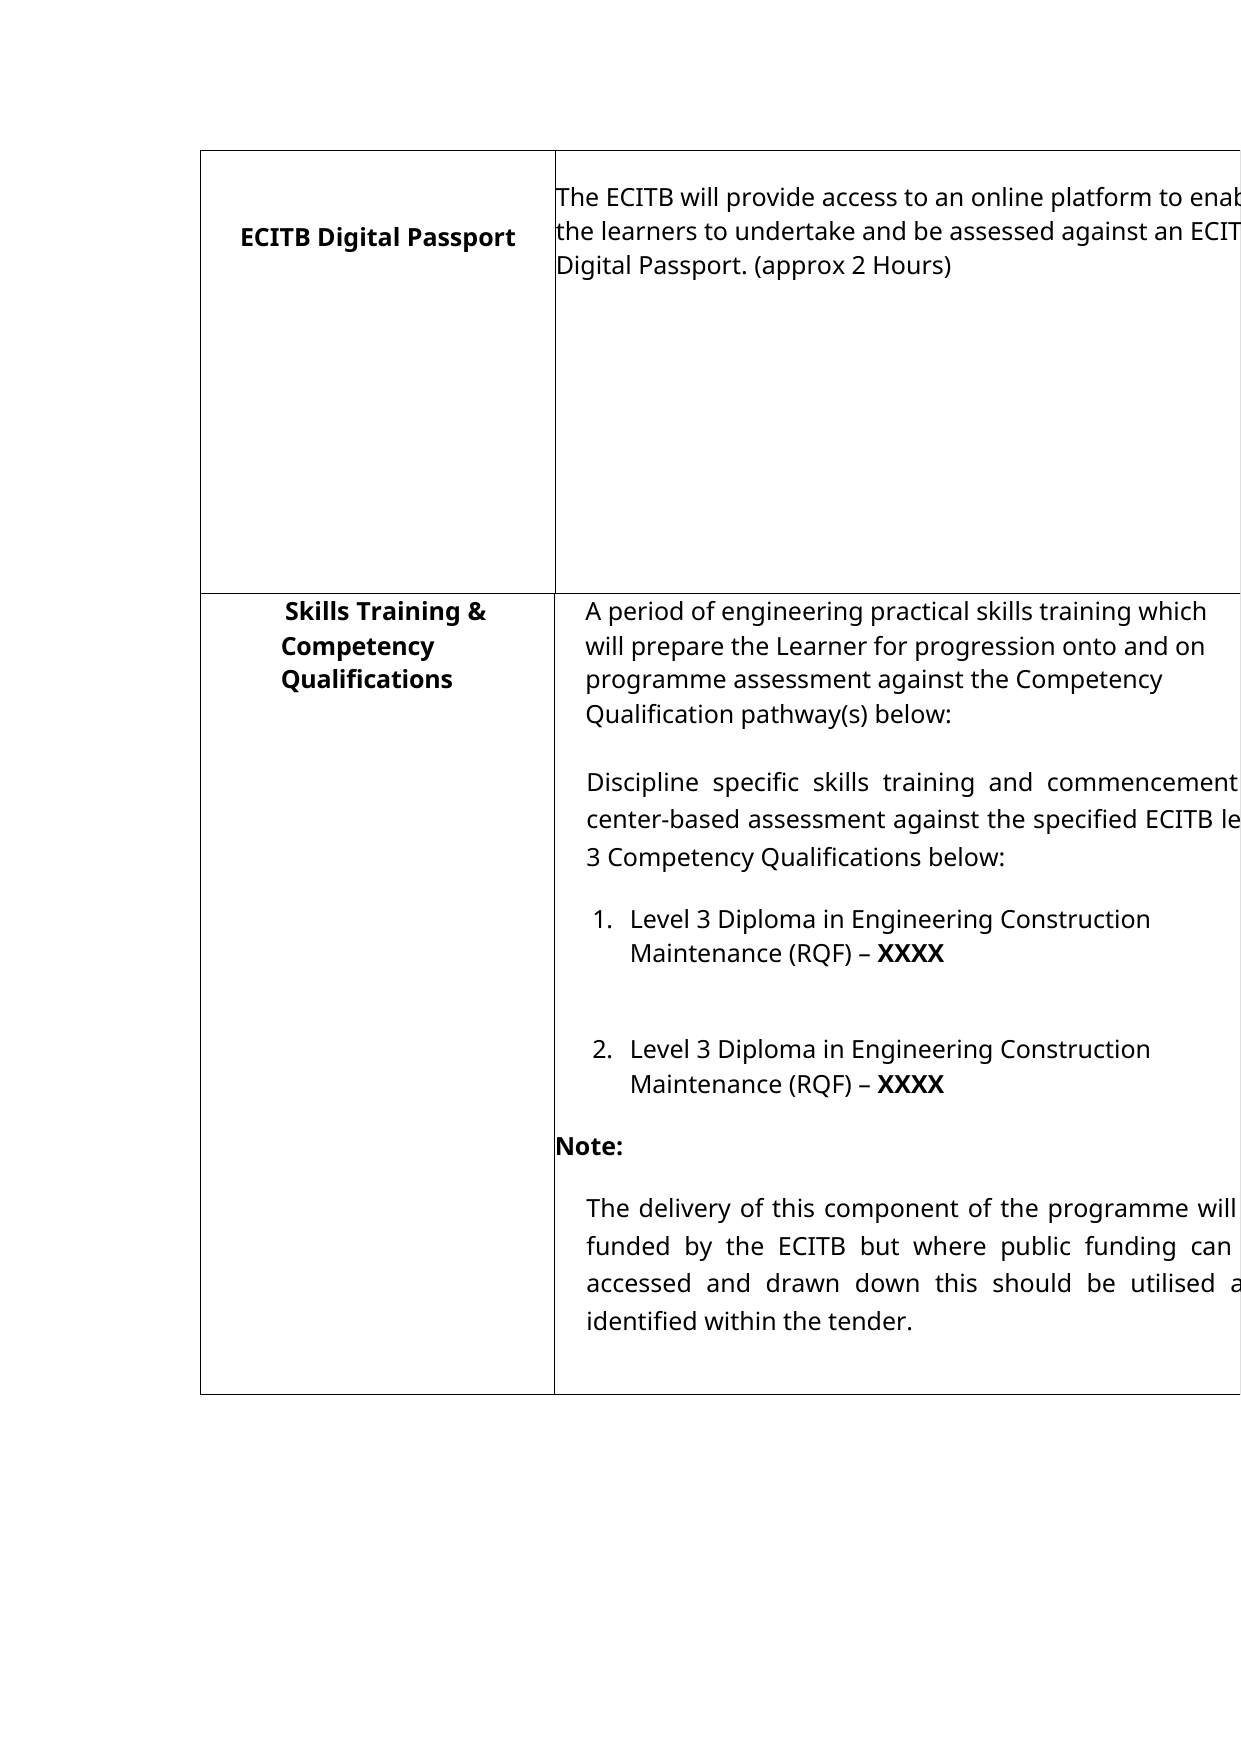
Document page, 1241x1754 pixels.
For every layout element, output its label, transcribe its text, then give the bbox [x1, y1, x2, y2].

table_cell A period of engineering practical skills training which will prepare the Learner for progression onto and on programme assessment against the Competency Qualification pathway(s) below: Discipline specific skills training and commencement of center-based assessment against the specified ECITB level 3 Competency Qualifications below: Level 3 Diploma in Engineering Construction Maintenance (RQF) – XXXX Level 3 Diploma in Engineering Construction Maintenance (RQF) – XXXX Note: The delivery of this component of the programme will be funded by the ECITB but where public funding can be accessed and drawn down this should be utilised and identified within the tender. [555, 594, 1240, 1394]
table_cell ECITB Digital Passport [201, 151, 555, 593]
table_cell Skills Training & Competency Qualifications [201, 594, 554, 1394]
table_cell The ECITB will provide access to an online platform to enable the learners to undertake and be assessed against an ECITB Digital Passport. (approx 2 Hours) [556, 151, 1240, 593]
